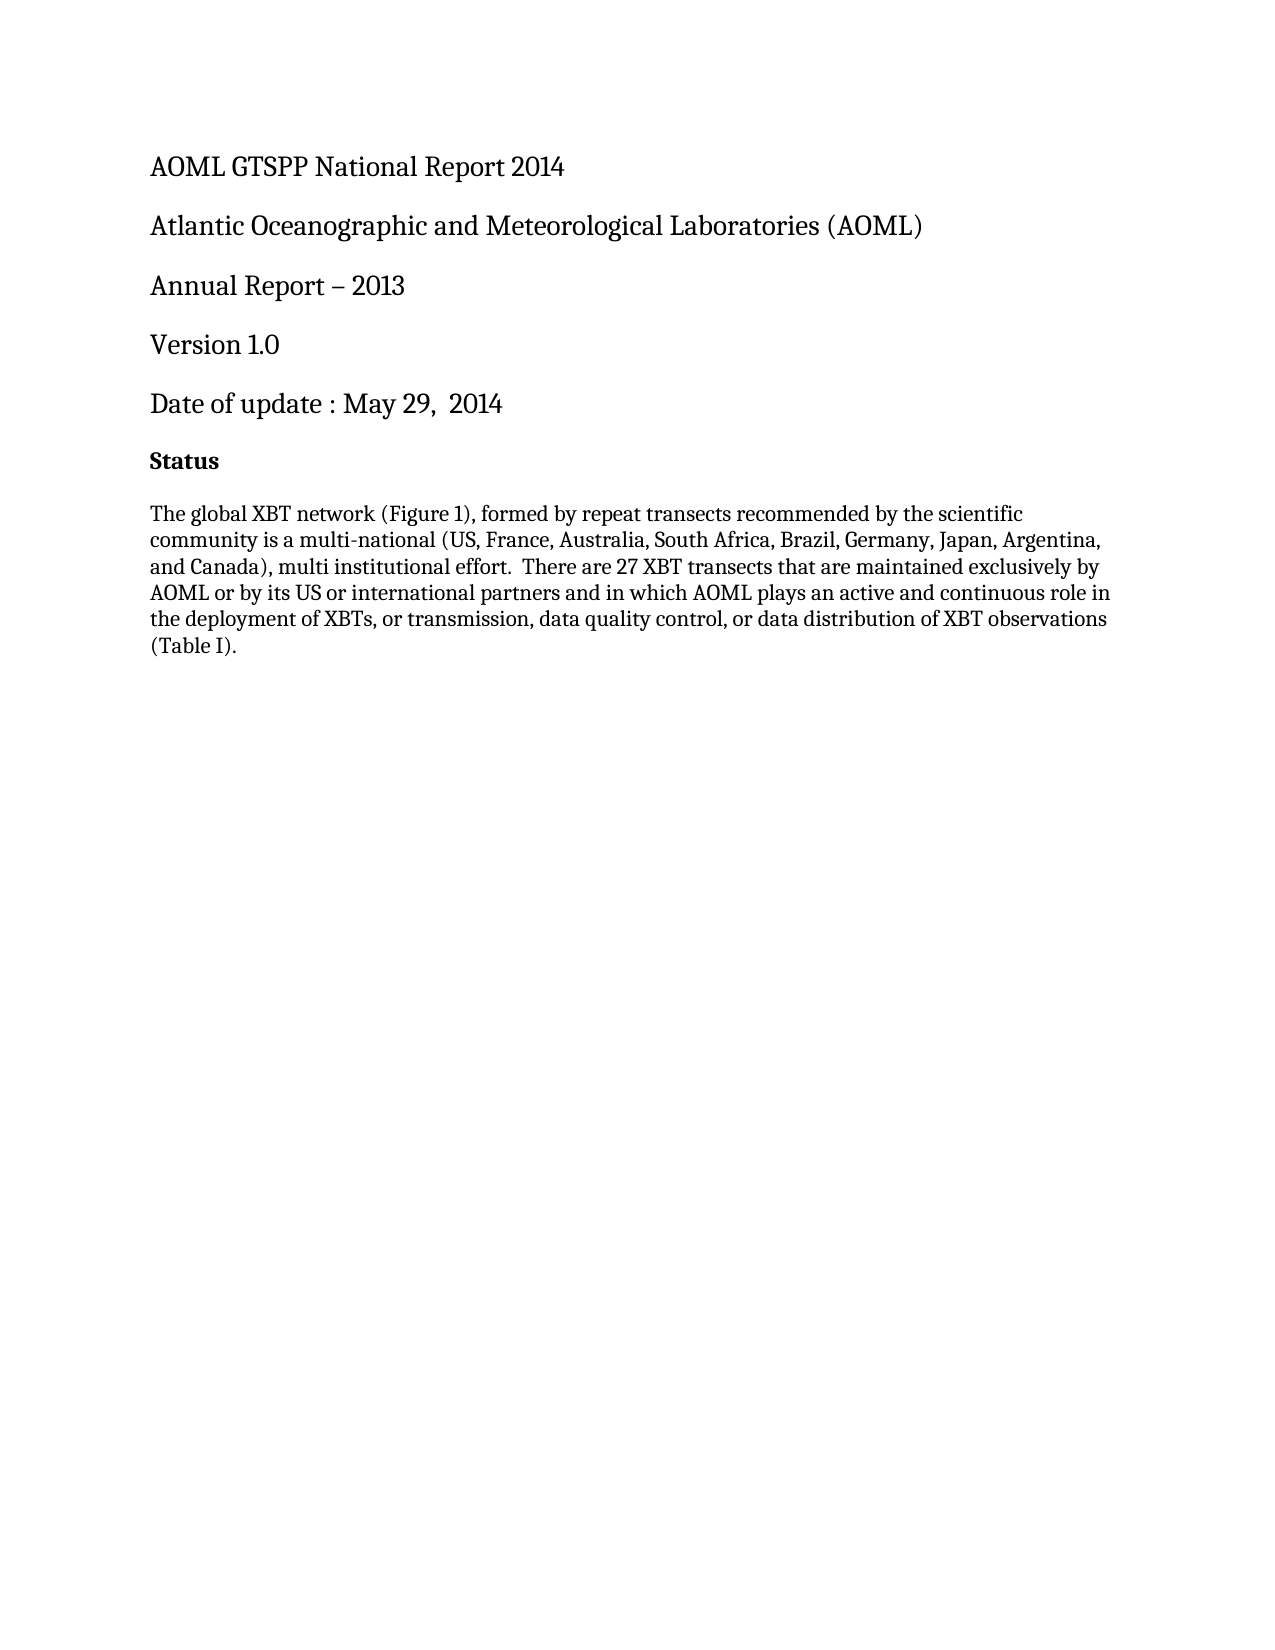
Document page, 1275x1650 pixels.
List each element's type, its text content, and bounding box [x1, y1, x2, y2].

text Status [150, 447, 1125, 476]
text Annual Report – 2013 [150, 269, 1125, 302]
text AOML GTSPP National Report 2014 [150, 150, 1125, 183]
text Atlantic Oceanographic and Meteorological Laboratories (AOML) [150, 209, 1125, 243]
text Date of update : May 29, 2014 [150, 387, 1125, 421]
text The global XBT network (Figure 1), formed by repeat transects recommended by the scientific community is a multi-national (US, France, Australia, South Africa, Brazil, Germany, Japan, Argentina, and Canada), multi institutional effort. There are 27 XBT transects that are maintained exclusively by AOML or by its US or international partners and in which AOML plays an active and continuous role in the deployment of XBTs, or transmission, data quality control, or data distribution of XBT observations (Table I). [150, 501, 1125, 659]
text Version 1.0 [150, 328, 1125, 362]
